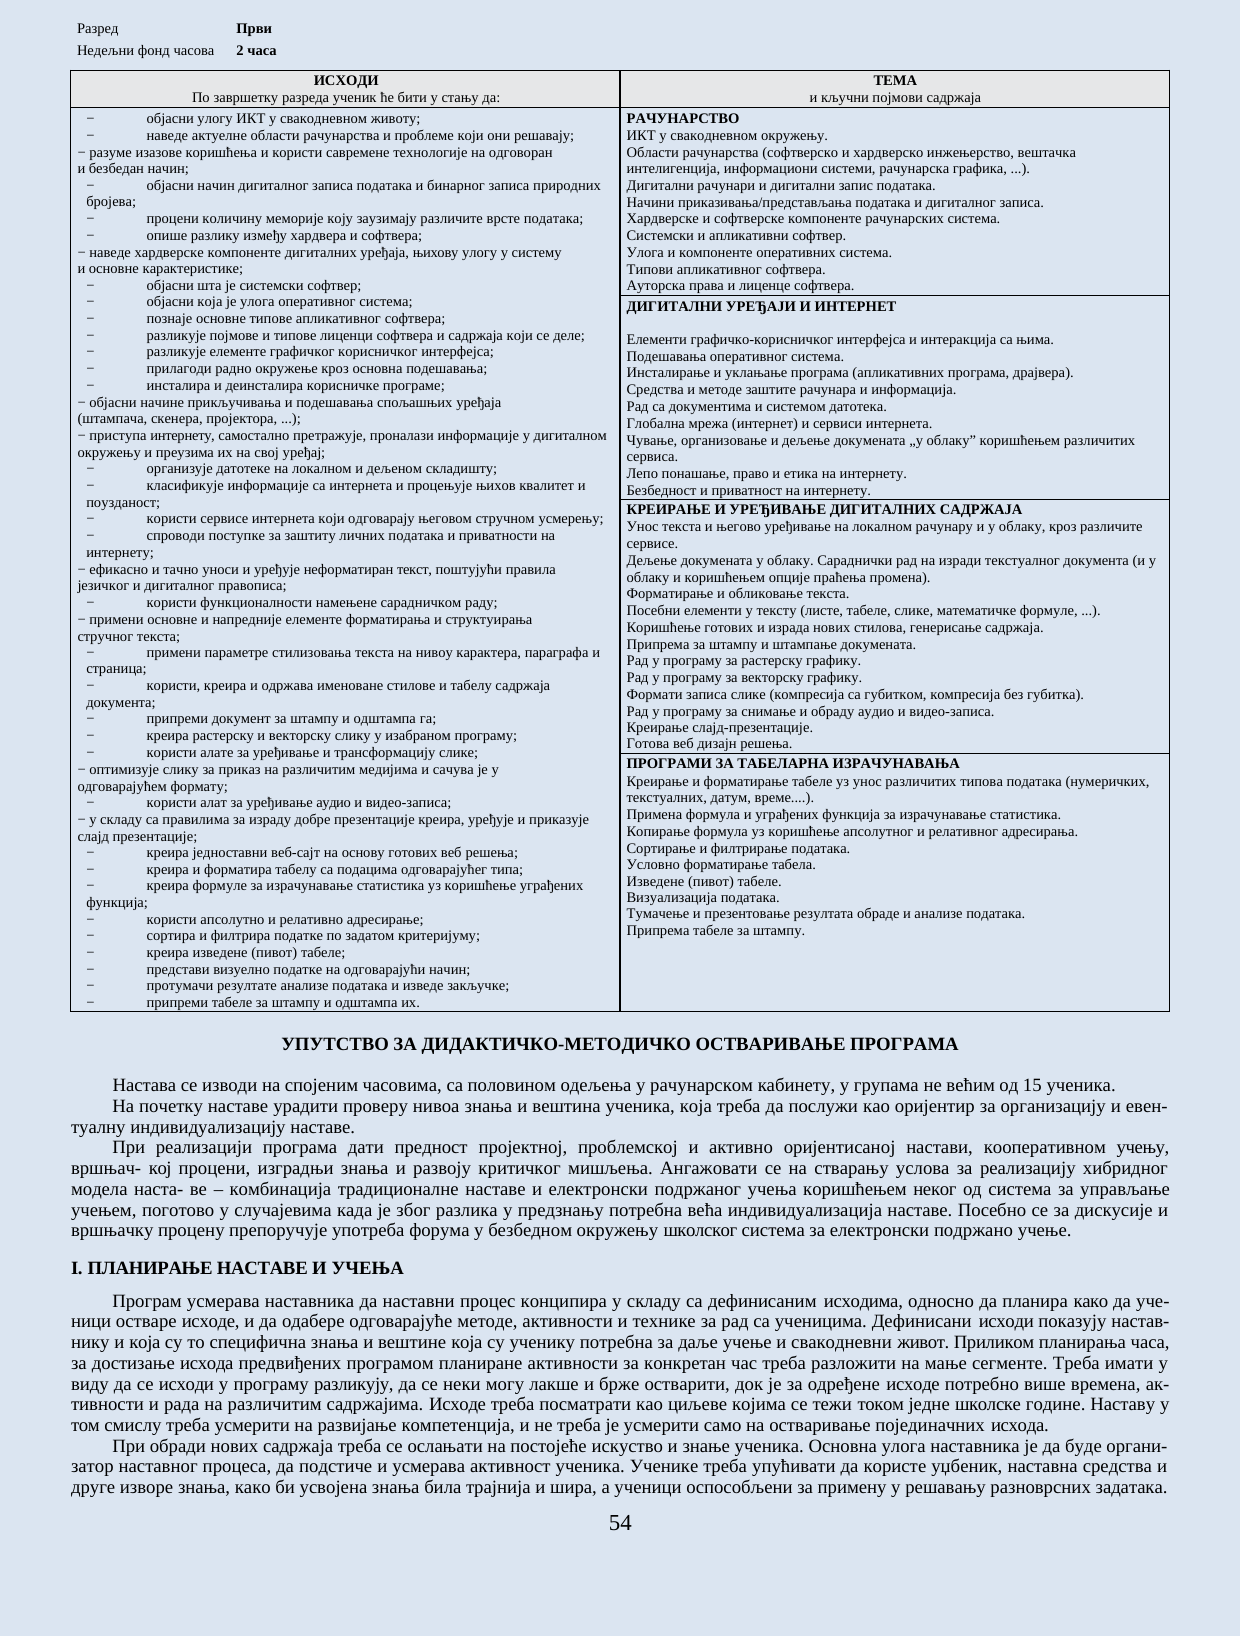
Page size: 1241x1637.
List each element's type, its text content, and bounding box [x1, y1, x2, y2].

text Недељни фонд часова 2 часа [77, 42, 1182, 58]
table_header ИСХОДИ По завршетку разреда ученик ће бити у стању да: [71, 71, 619, 107]
text Програм усмерава наставника да наставни процес конципира у складу са дефинисаним исходима, односно да планира како да уче- ници остваре исходе, и да одабере одговарајуће методе, активности и технике за рад са ученицима. Дефинисани исходи показују настав- нику и која су то специфична знања и вештине која су ученику потребна за даље учење и свакодневни живот. Приликом планирања часа, за достизање исхода предвиђених програмом планиране активности за конкретан час треба разложити на мање сегменте. Треба имати у виду да се исходи у програму разликују, да се неки могу лакше и брже остварити, док је за одређене исходе потребно више времена, ак- тивности и рада на различитим садржајима. Исходе треба посматрати као циљеве којима се тежи током једне школске године. Наставу у том смислу треба усмерити на развијање компетенција, и не треба је усмерити само на остваривање појединачних исхода. [71, 1291, 1170, 1436]
table_cell објасни улогу ИКТ у свакодневном животу; наведе актуелне области рачунарства и проблеме који они решавају; разуме изазове коришћења и користи савремене технологије на одговоран и безбедан начин; објасни начин дигиталног записа података и бинарног записа природних бројева; процени количину меморије коју заузимају различите врсте података; опише разлику између хардвера и софтвера; наведе хардверске компоненте дигиталних уређаја, њихову улогу у систему и основне карактеристике; објасни шта је системски софтвер; објасни која је улога оперативног система; познаје основне типове апликативног софтвера; разликује појмове и типове лиценци софтвера и садржаја који се деле; разликује елементе графичког корисничког интерфејса; прилагоди радно окружење кроз основна подешавања; инсталира и деинсталира корисничке програме; објасни начине прикључивања и подешавања спољашњих уређаја (штампача, скенера, пројектора, ...); приступа интернету, самостално претражује, проналази информације у дигиталном окружењу и преузима их на свој уређај; организује датотеке на локалном и дељеном складишту; класификује информације са интернета и процењује њихов квалитет и поузданост; користи сервисе интернета који одговарају његовом стручном усмерењу; спроводи поступке за заштиту личних података и приватности на интернету; ефикасно и тачно уноси и уређује неформатиран текст, поштујући правила језичког и дигиталног правописа; користи функционалнoсти намењене сарадничком раду; примени основне и напредније елементе форматирања и структуирања стручног текста; примени параметре стилизовања текста на нивоу карактера, параграфа и страница; користи, креира и одржава именоване стилове и табелу садржаја документа; припреми документ за штампу и одштампа га; креира растерску и векторску слику у изабраном програму; користи алате за уређивање и трансформацију слике; оптимизује слику за приказ на различитим медијима и сачува је у одговарајућем формату; користи алат за уређивање аудио и видео-записа; у складу са правилима за израду добре презентације креира, уређује и приказује слајд презентације; креира једноставни веб-сајт на основу готових веб решења; креира и форматира табелу са подацима одговарајућег типа; креира формуле за израчунавање статистика уз коришћење уграђених функција; користи апсолутно и релативно адресирање; сортира и филтрира податке по задатом критеријуму; креира изведене (пивот) табеле; представи визуелно податке на oдговарајући начин; протумачи резултате анализе података и изведе закључке; припреми табеле за штампу и одштампа их. [71, 108, 619, 1011]
table_header ТЕМА и кључни појмови садржаја [621, 71, 1169, 107]
text Настава се изводи на спојеним часовима, са половином одељења у рачунарском кабинету, у групама не већим од 15 ученика. [112, 1074, 1182, 1096]
table_cell ПРОГРАМИ ЗА ТАБЕЛАРНА ИЗРАЧУНАВАЊА Креирање и форматирање табеле уз унос различитих типова података (нумеричких, текстуалних, датум, време....). Примена формула и уграђених функција за израчунавање статистика. Копирање формула уз коришћење апсолутног и релативног адресирања. Сортирање и филтрирање података. Условно форматирање табела. Изведене (пивот) табеле. Визуализација података. Тумачење и презентовање резултата обраде и анализе података. Припрема табеле за штампу. [621, 754, 1169, 1011]
text Разред Први [77, 20, 1182, 36]
text При обради нових садржаја треба се ослањати на постојеће искуство и знање ученикa. Основна улога наставника је да буде органи- затор наставног процеса, да подстиче и усмерава активност ученика. Ученике треба упућивати да користе уџбеник, наставна средства и друге изворе знања, како би усвојена знања била трајнија и шира, а ученици оспособљени за примену у решавању разноврсних задатака. [71, 1436, 1170, 1498]
table_cell КРЕИРАЊЕ И УРЕЂИВАЊЕ ДИГИТАЛНИХ САДРЖАЈА Унос текста и његово уређивање на локалном рачунару и у облаку, кроз различите сервисе. Дељење докумената у облаку. Сараднички рад на изради текстуалног документа (и у облаку и коришћењем опције праћења промена). Форматирање и обликовање текста. Посебни елементи у тексту (листе, табеле, слике, математичке формуле, ...). Коришћење готових и израда нових стилова, генерисање садржаја. Припрема за штампу и штампање докумената. Рад у програму за растерску графику. Рад у програму за векторску графику. Формати записа слике (компресија са губитком, компресија без губитка). Рад у програму за снимање и обраду аудио и видео-записа. Креирање слајд-презентације. Готова веб дизајн решења. [621, 500, 1169, 753]
table_cell ДИГИТАЛНИ УРЕЂАЈИ И ИНТЕРНЕТ Елементи графичко-корисничког интерфејса и интеракција са њима. Подешавања оперативног система. Инсталирање и уклањање програма (апликативних програма, драјвера). Средства и методе заштите рачунара и информација. Рад са документима и системом датотека. Глобална мрежа (интернет) и сервиси интернета. Чување, организовање и дељење докумената „у облаку” коришћењем различитих сервиса. Лепо понашање, право и етика на интернету. Безбедност и приватност на интернету. [621, 296, 1169, 498]
table_cell РАЧУНАРСТВО ИКТ у свакодневном окружењу. Области рачунарства (софтверско и хардверско инжењерство, вештачка интелигенција, информациони системи, рачунарска графика, ...). Дигитални рачунари и дигитални запис података. Начини приказивања/представљања података и дигиталног записа. Хардверске и софтверске компоненте рачунарских система. Системски и апликативни софтвер. Улога и компоненте оперативних система. Типови апликативног софтвера. Ауторска права и лиценце софтвера. [621, 108, 1169, 294]
text При реализацији програма дати предност пројектној, проблемској и активно оријентисаној настави, кооперативном учењу, вршњач- кој процени, изградњи знања и развоју критичког мишљења. Ангажовати се на стварању услова за реализацију хибридног модела наста- ве – комбинација традиционалне наставе и електронски подржаног учења коришћењем неког од система за управљање учењем, поготово у случајевима када је због разлика у предзнању потребна већа индивидуализација наставе. Посебно се за дискусије и вршњачку процену препоручује употреба форума у безбедном окружењу школског система за електронски подржано учење. [71, 1137, 1170, 1241]
text На почетку наставе урадити проверу нивоа знања и вештина ученика, која треба да послужи као оријентир за организацију и евен- туалну индивидуализацију наставе. [71, 1096, 1169, 1137]
subtitle ПЛАНИРАЊЕ НАСТАВЕ И УЧЕЊА [71, 1257, 1182, 1279]
subtitle УПУТСТВО ЗА ДИДАКТИЧКО-МЕТОДИЧКО ОСТВАРИВАЊЕ ПРОГРАМА [279, 1033, 961, 1054]
